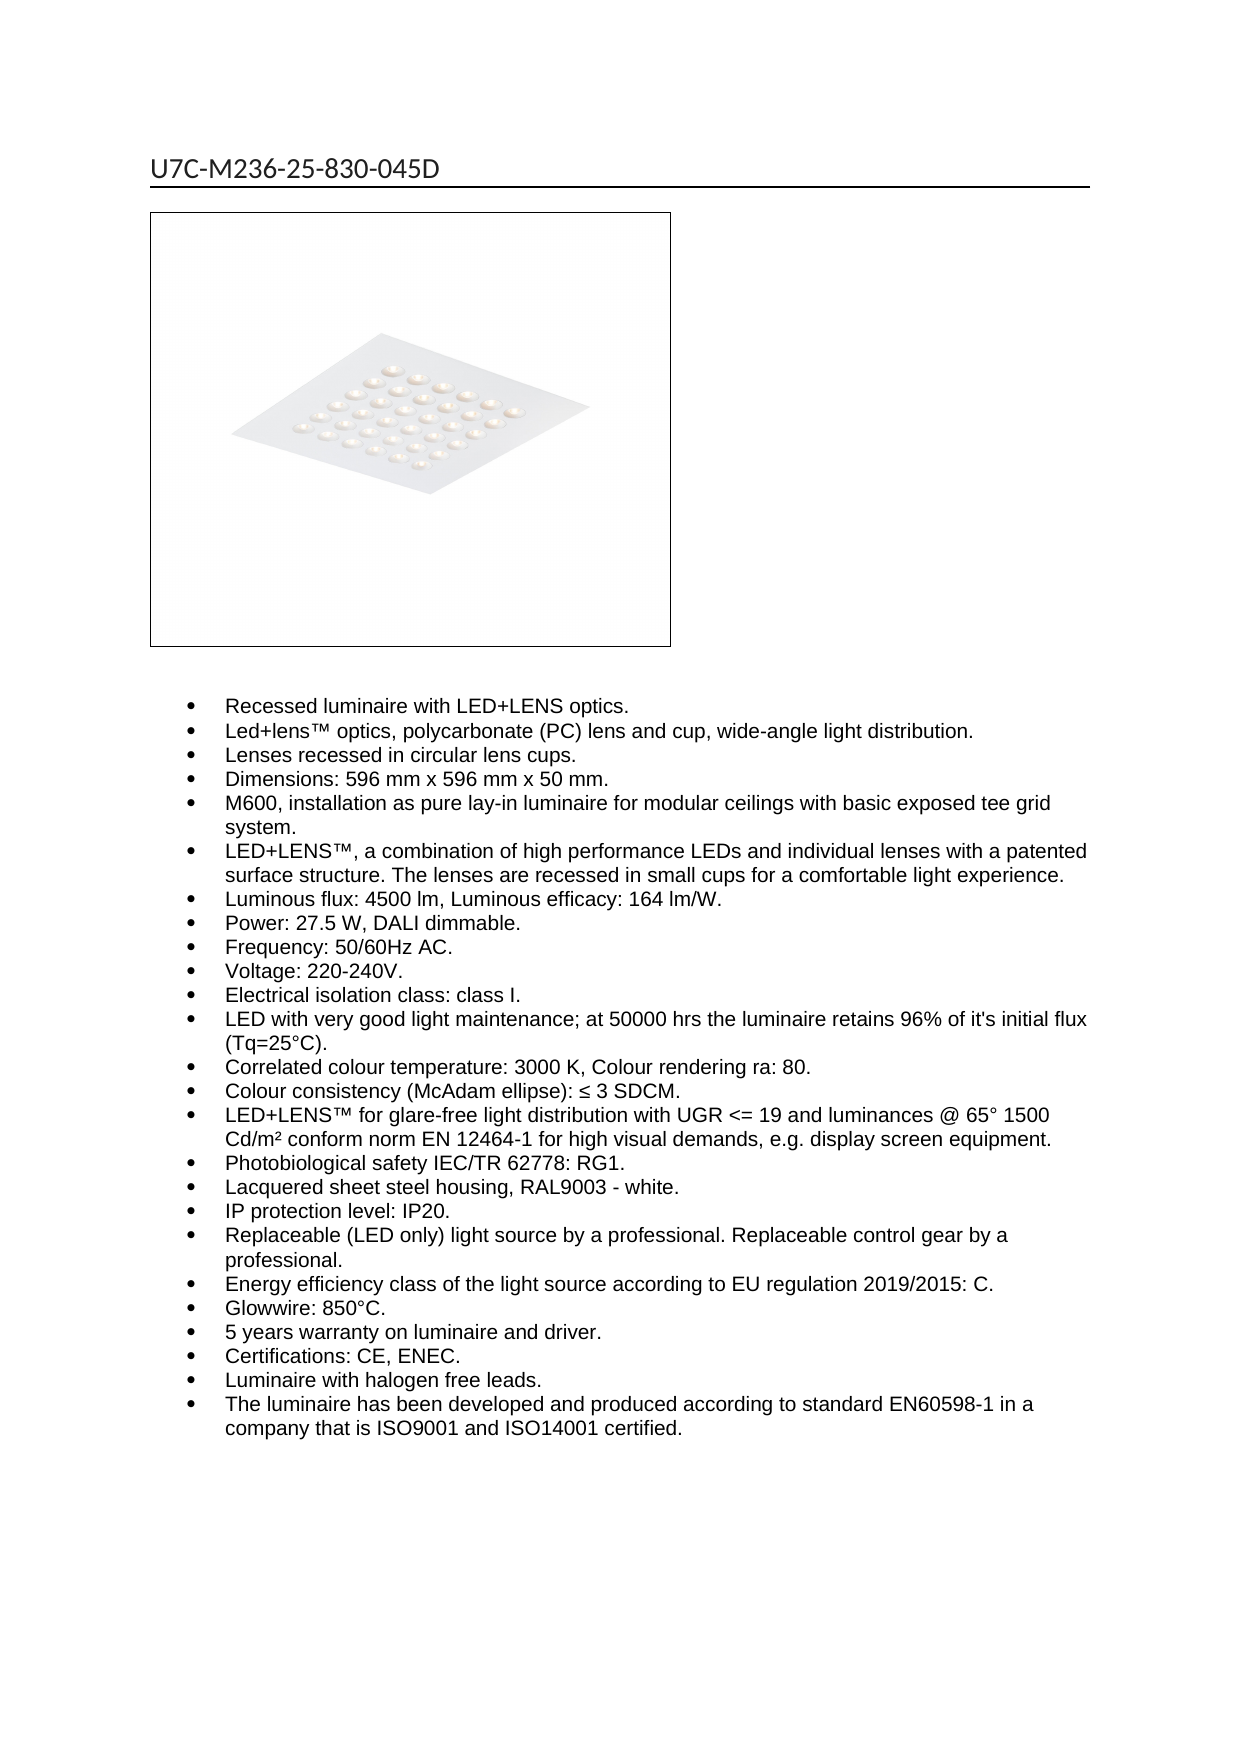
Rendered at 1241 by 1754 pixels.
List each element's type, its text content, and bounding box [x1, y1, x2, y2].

text U7C-M236-25-830-045D [150, 150, 1090, 186]
list Colour consistency (McAdam ellipse): ≤ 3 SDCM. [187, 1079, 1090, 1103]
list IP protection level: IP20. [187, 1199, 1090, 1223]
list Led+lens™ optics, polycarbonate (PC) lens and cup, wide-angle light distribution. [187, 718, 1090, 742]
list The luminaire has been developed and produced according to standard EN60598-1 in a company that is ISO9001 and ISO14001 certified. [187, 1392, 1090, 1440]
list Luminous flux: 4500 lm, Luminous efficacy: 164 lm/W. [187, 887, 1090, 911]
list Photobiological safety IEC/TR 62778: RG1. [187, 1151, 1090, 1175]
list Power: 27.5 W, DALI dimmable. [187, 911, 1090, 935]
list LED with very good light maintenance; at 50000 hrs the luminaire retains 96% of it's initial flux (Tq=25°C). [187, 1007, 1090, 1055]
list Energy efficiency class of the light source according to EU regulation 2019/2015: C. [187, 1271, 1090, 1295]
list Electrical isolation class: class I. [187, 983, 1090, 1007]
list LED+LENS™, a combination of high performance LEDs and individual lenses with a patented surface structure. The lenses are recessed in small cups for a comfortable light experience. [187, 839, 1090, 887]
list Recessed luminaire with LED+LENS optics. [187, 694, 1090, 718]
list M600, installation as pure lay-in luminaire for modular ceilings with basic exposed tee grid system. [187, 791, 1090, 839]
list LED+LENS™ for glare-free light distribution with UGR <= 19 and luminances @ 65° 1500 Cd/m² conform norm EN 12464-1 for high visual demands, e.g. display screen equipment. [187, 1103, 1090, 1151]
list Frequency: 50/60Hz AC. [187, 935, 1090, 959]
picture [151, 213, 670, 646]
list Lenses recessed in circular lens cups. [187, 742, 1090, 767]
list Correlated colour temperature: 3000 K, Colour rendering ra: 80. [187, 1055, 1090, 1079]
list Voltage: 220-240V. [187, 959, 1090, 983]
list Lacquered sheet steel housing, RAL9003 - white. [187, 1175, 1090, 1199]
list Certifications: CE, ENEC. [187, 1343, 1090, 1368]
list Glowwire: 850°C. [187, 1295, 1090, 1319]
list Replaceable (LED only) light source by a professional. Replaceable control gear by a professional. [187, 1223, 1090, 1271]
list Dimensions: 596 mm x 596 mm x 50 mm. [187, 767, 1090, 791]
list Luminaire with halogen free leads. [187, 1368, 1090, 1392]
list 5 years warranty on luminaire and driver. [187, 1319, 1090, 1343]
